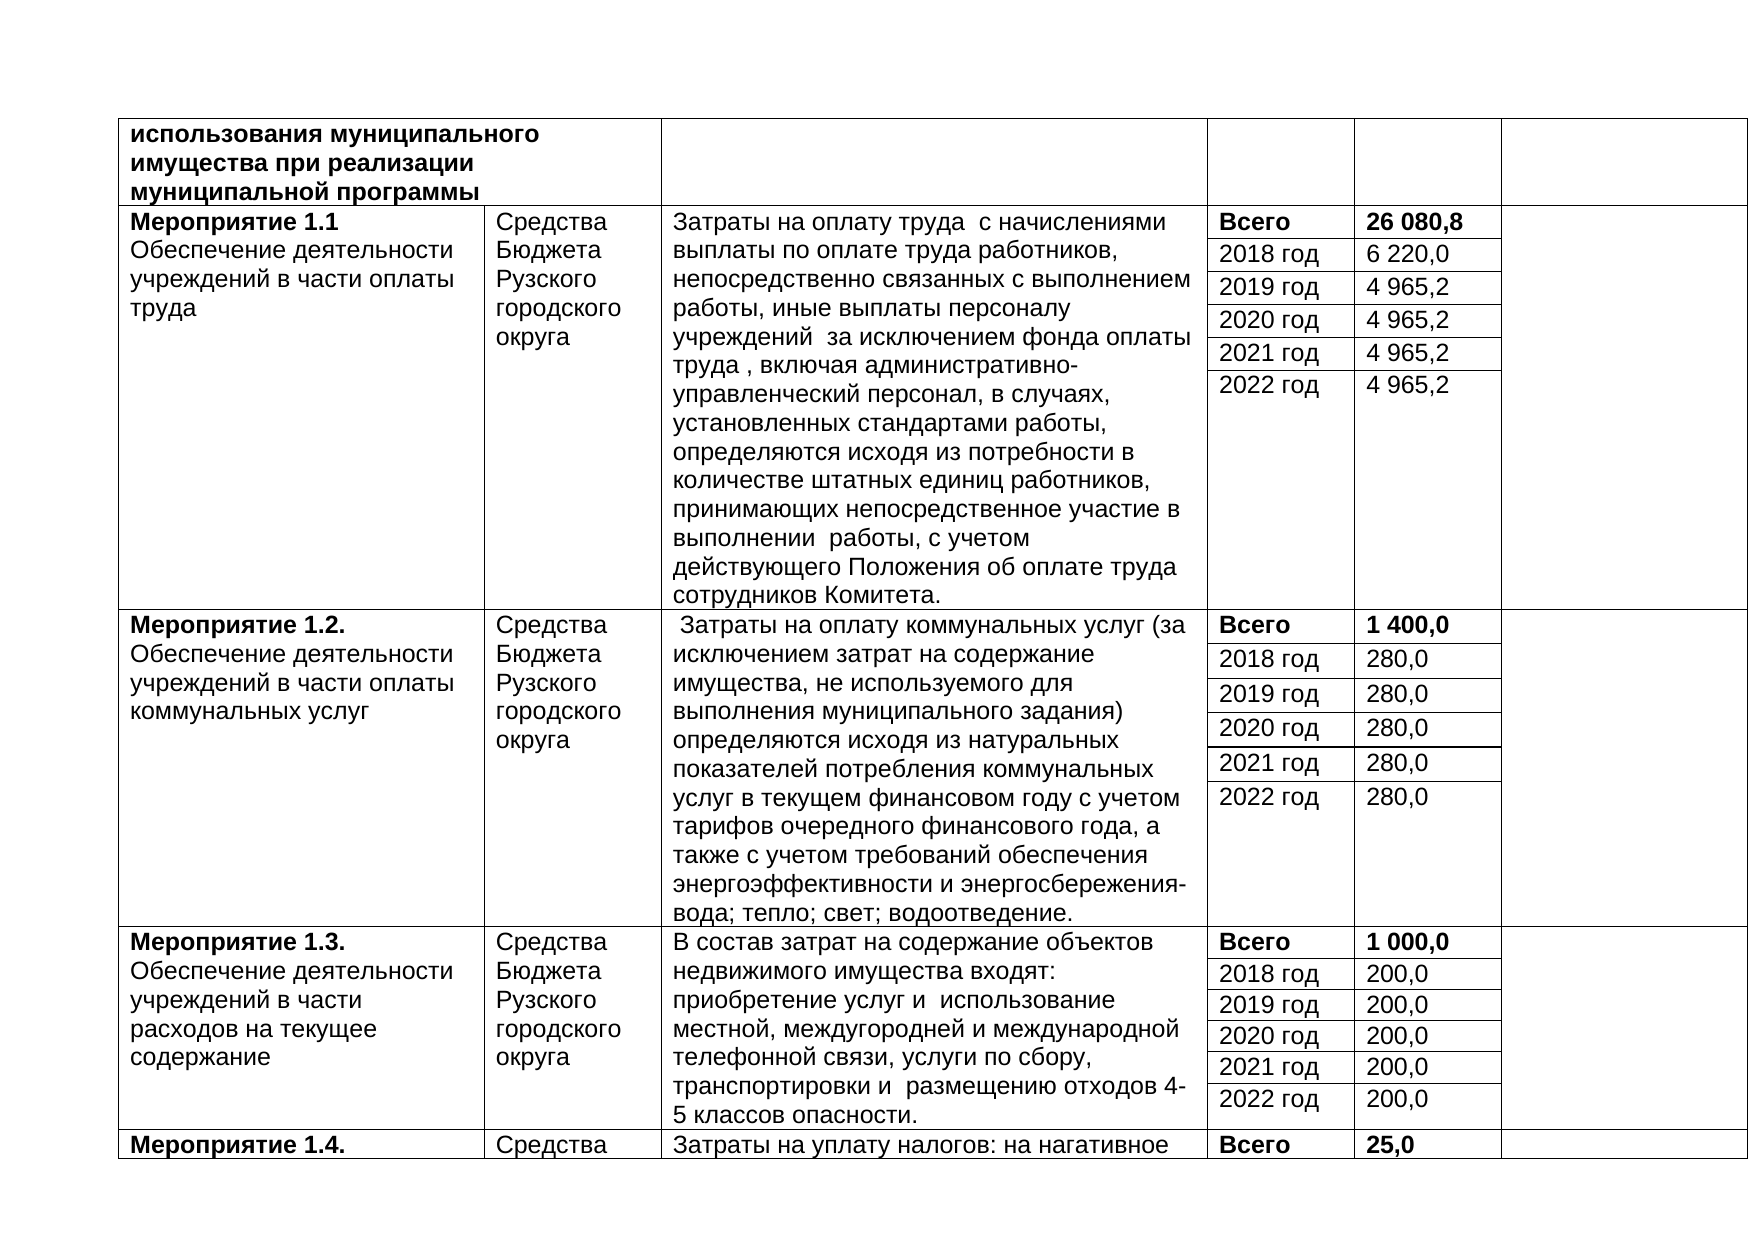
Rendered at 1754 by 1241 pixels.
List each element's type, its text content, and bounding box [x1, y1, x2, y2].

table_cell В состав затрат на содержание объектов недвижимого имущества входят: приобретение услуг и использование местной, междугородней и международной телефонной связи, услуги по сбору, транспортировки и размещению отходов 4-5 классов опасности. [662, 927, 1207, 1128]
table_cell 280,0 [1355, 679, 1501, 712]
table_cell Затраты на оплату труда с начислениями выплаты по оплате труда работников, непосредственно связанных с выполнением работы, иные выплаты персоналу учреждений за исключением фонда оплаты труда , включая административно-управленческий персонал, в случаях, установленных стандартами работы, определяются исходя из потребности в количестве штатных единиц работников, принимающих непосредственное участие в выполнении работы, с учетом действующего Положения об оплате труда сотрудников Комитета. [662, 206, 1207, 609]
table_cell 1 400,0 [1355, 610, 1501, 643]
table_cell 2018 год [1208, 644, 1354, 678]
table_cell 2021 год [1208, 338, 1354, 369]
table_cell [1502, 927, 1747, 1128]
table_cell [119, 1130, 484, 1158]
table_cell 2018 год [1208, 959, 1354, 989]
table_cell 2021 год [1208, 748, 1354, 781]
table_cell Средства Бюджета Рузского городского округа [485, 610, 661, 926]
table_cell Всего [1208, 927, 1354, 957]
table_cell 280,0 [1355, 713, 1501, 746]
table_cell 2020 год [1208, 305, 1354, 337]
table_cell 26 080,8 [1355, 206, 1501, 238]
table_cell Мероприятие 1.3. Обеспечение деятельности учреждений в части расходов на текущее содержание [119, 927, 484, 1128]
table_cell [1502, 610, 1747, 926]
table_cell Всего [1208, 206, 1354, 238]
table_cell Затраты на оплату коммунальных услуг (за исключением затрат на содержание имущества, не используемого для выполнения муниципального задания) определяются исходя из натуральных показателей потребления коммунальных услуг в текущем финансовом году с учетом тарифов очередного финансового года, а также с учетом требований обеспечения энергоэффективности и энергосбережения-вода; тепло; свет; водоотведение. [662, 610, 1207, 926]
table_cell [662, 1130, 1207, 1158]
table_cell Всего [1208, 610, 1354, 643]
table_cell 2019 год [1208, 272, 1354, 304]
table_cell Всего [1208, 1130, 1354, 1158]
table_cell 280,0 [1355, 782, 1501, 926]
table_cell 200,0 [1355, 959, 1501, 989]
table_cell 2018 год [1208, 239, 1354, 271]
table_cell 200,0 [1355, 1084, 1501, 1128]
table_cell 2020 год [1208, 1021, 1354, 1051]
table_cell 4 965,2 [1355, 272, 1501, 304]
table_cell 200,0 [1355, 1021, 1501, 1051]
table_cell 4 965,2 [1355, 305, 1501, 337]
table_cell 200,0 [1355, 1052, 1501, 1082]
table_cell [485, 1130, 661, 1158]
table_cell 2019 год [1208, 990, 1354, 1020]
table_cell 2022 год [1208, 782, 1354, 926]
table_cell Средства Бюджета Рузского городского округа [485, 927, 661, 1128]
table_cell 280,0 [1355, 748, 1501, 781]
table_cell 2022 год [1208, 1084, 1354, 1128]
table_cell 2021 год [1208, 1052, 1354, 1082]
table_cell 2019 год [1208, 679, 1354, 712]
table_cell [1502, 1130, 1747, 1158]
table_cell Мероприятие 1.2. Обеспечение деятельности учреждений в части оплаты коммунальных услуг [119, 610, 484, 926]
table_cell Мероприятие 1.1 Обеспечение деятельности учреждений в части оплаты труда [119, 206, 484, 609]
table_cell 2020 год [1208, 713, 1354, 746]
table_cell 6 220,0 [1355, 239, 1501, 271]
table_cell 280,0 [1355, 644, 1501, 678]
table_cell 4 965,2 [1355, 338, 1501, 369]
table_cell [1502, 206, 1747, 609]
table_cell 4 965,2 [1355, 371, 1501, 609]
table_cell 200,0 [1355, 990, 1501, 1020]
table_cell 2022 год [1208, 371, 1354, 609]
table_cell 1 000,0 [1355, 927, 1501, 957]
table_cell 25,0 [1355, 1130, 1501, 1158]
table_cell Средства Бюджета Рузского городского округа [485, 206, 661, 609]
